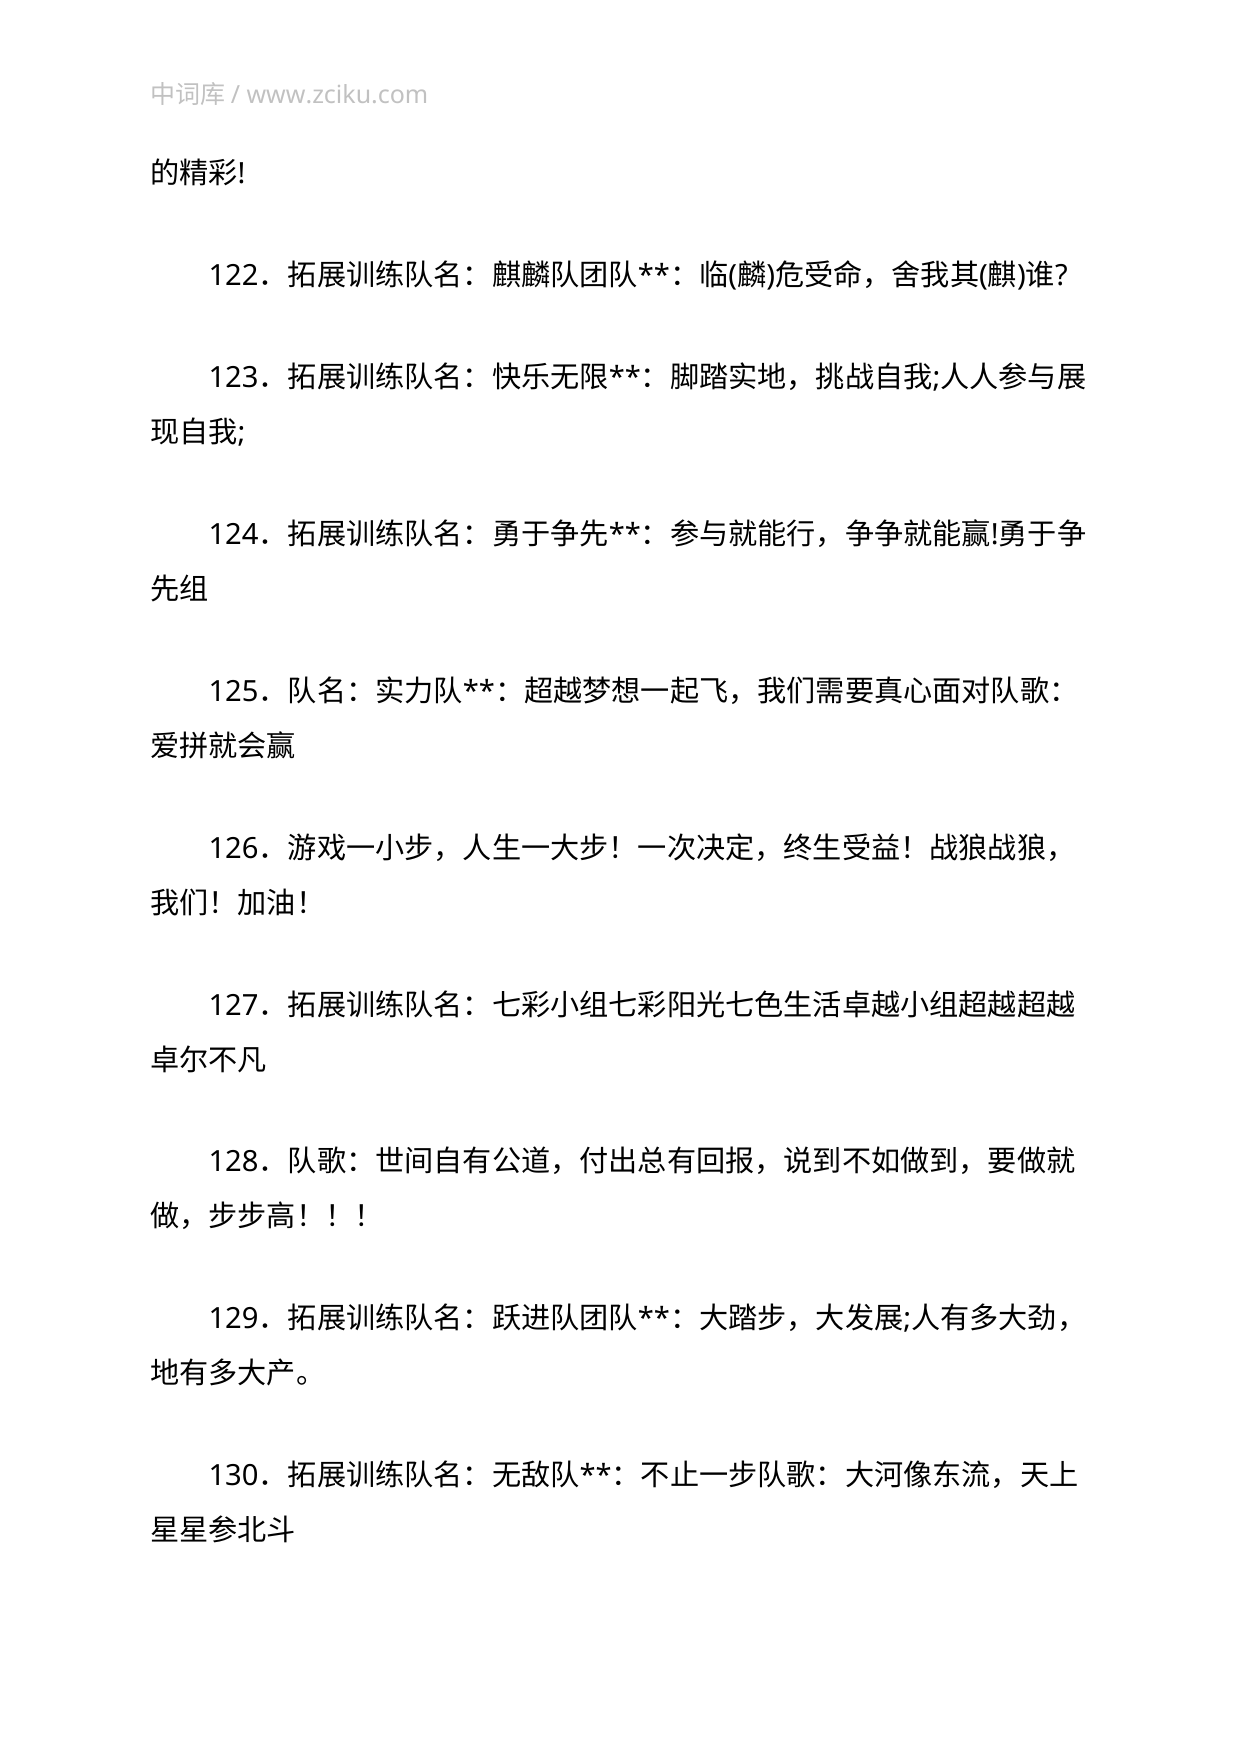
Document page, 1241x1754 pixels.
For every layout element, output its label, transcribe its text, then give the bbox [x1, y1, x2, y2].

text 127．拓展训练队名：七彩小组七彩阳光七色生活卓越小组超越超越卓尔不凡 [150, 981, 1090, 1078]
text 126．游戏一小步，人生一大步！一次决定，终生受益！战狼战狼，我们！加油！ [150, 824, 1090, 922]
text 124．拓展训练队名：勇于争先**：参与就能行，争争就能赢!勇于争先组 [150, 511, 1090, 608]
text 122．拓展训练队名：麒麟队团队**：临(麟)危受命，舍我其(麒)谁? [150, 252, 1090, 294]
text 130．拓展训练队名：无敌队**：不止一步队歌：大河像东流，天上星星参北斗 [150, 1452, 1090, 1549]
text 125．队名：实力队**：超越梦想一起飞，我们需要真心面对队歌：爱拼就会赢 [150, 668, 1090, 765]
text 123．拓展训练队名：快乐无限**：脚踏实地，挑战自我;人人参与展现自我; [150, 354, 1090, 451]
text 129．拓展训练队名：跃进队团队**：大踏步，大发展;人有多大劲，地有多大产。 [150, 1295, 1090, 1392]
text 128．队歌：世间自有公道，付出总有回报，说到不如做到，要做就做，步步高！！！ [150, 1138, 1090, 1235]
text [150, 150, 1090, 192]
